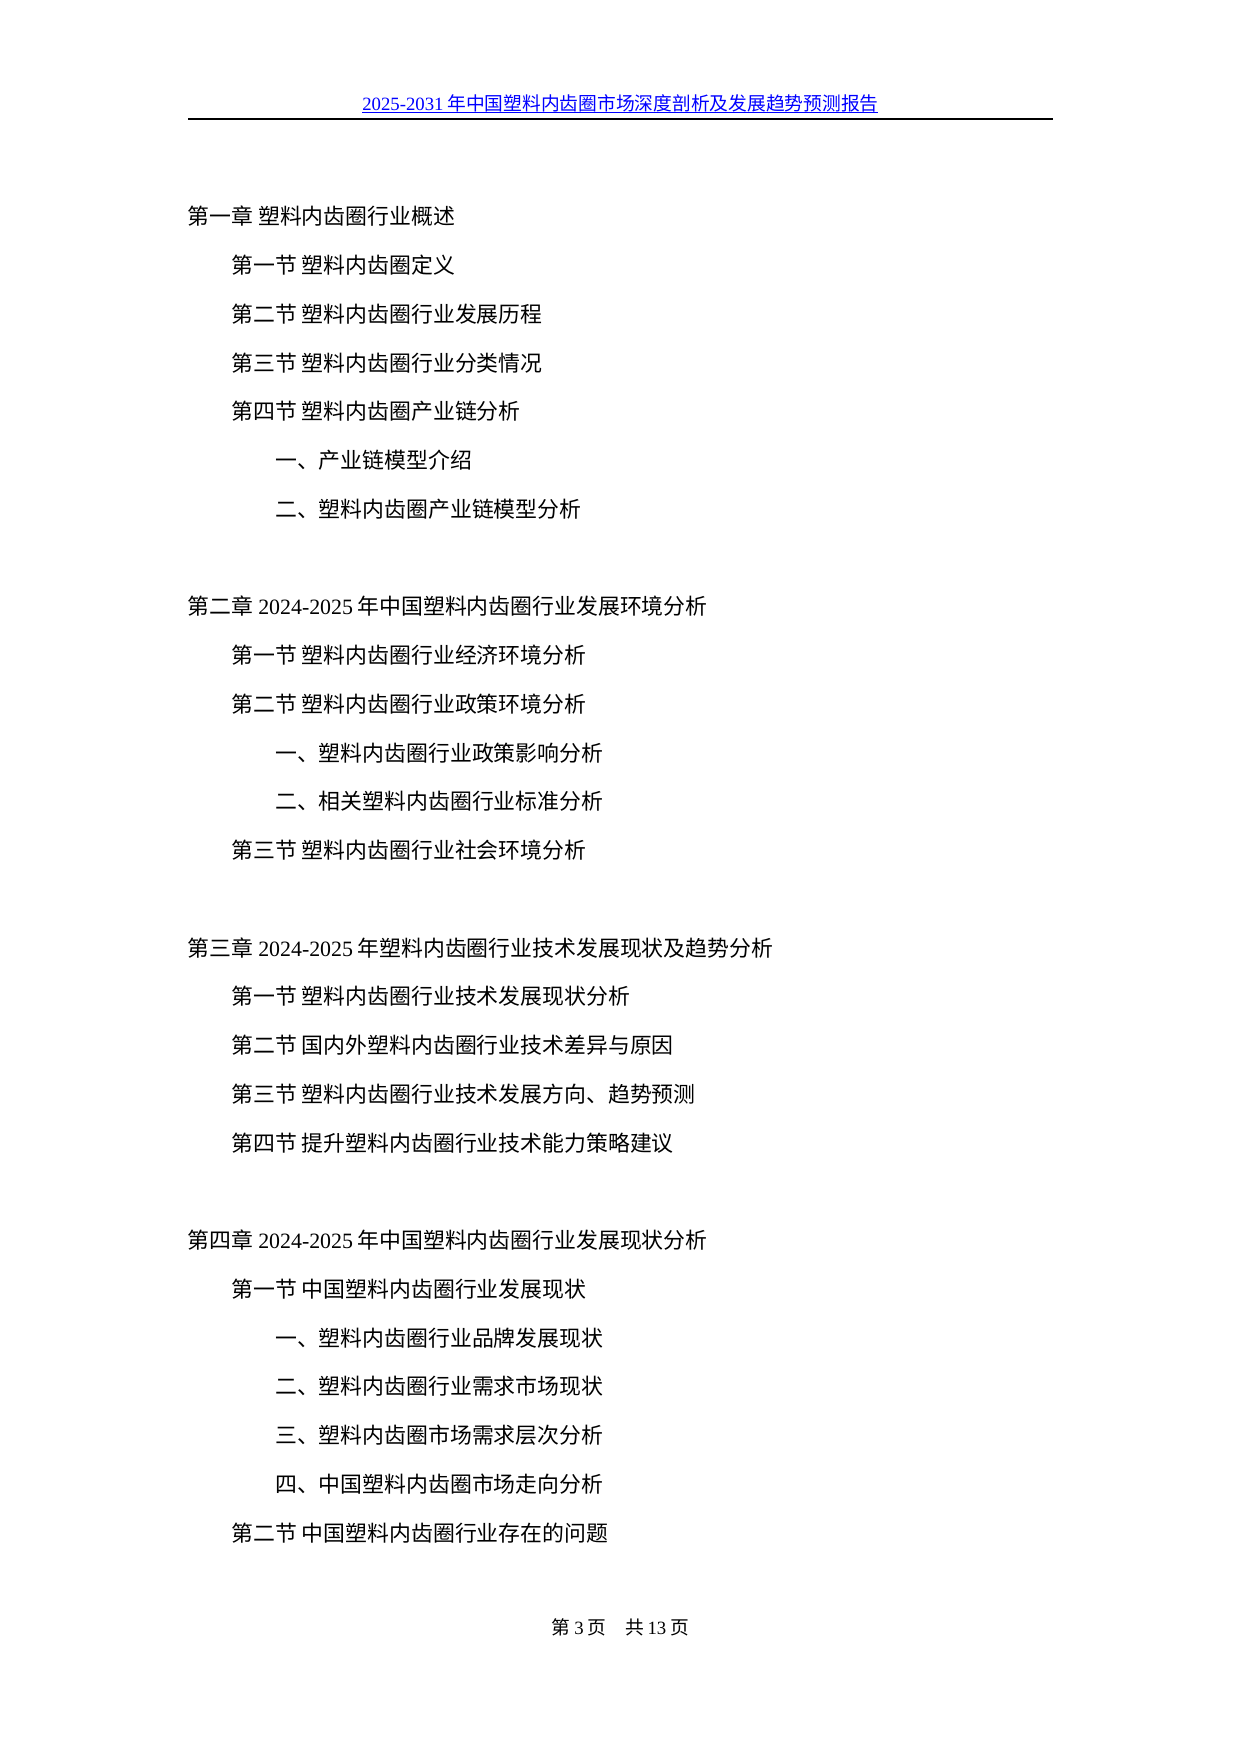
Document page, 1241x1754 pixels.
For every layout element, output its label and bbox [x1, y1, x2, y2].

text [187, 150, 1053, 1548]
